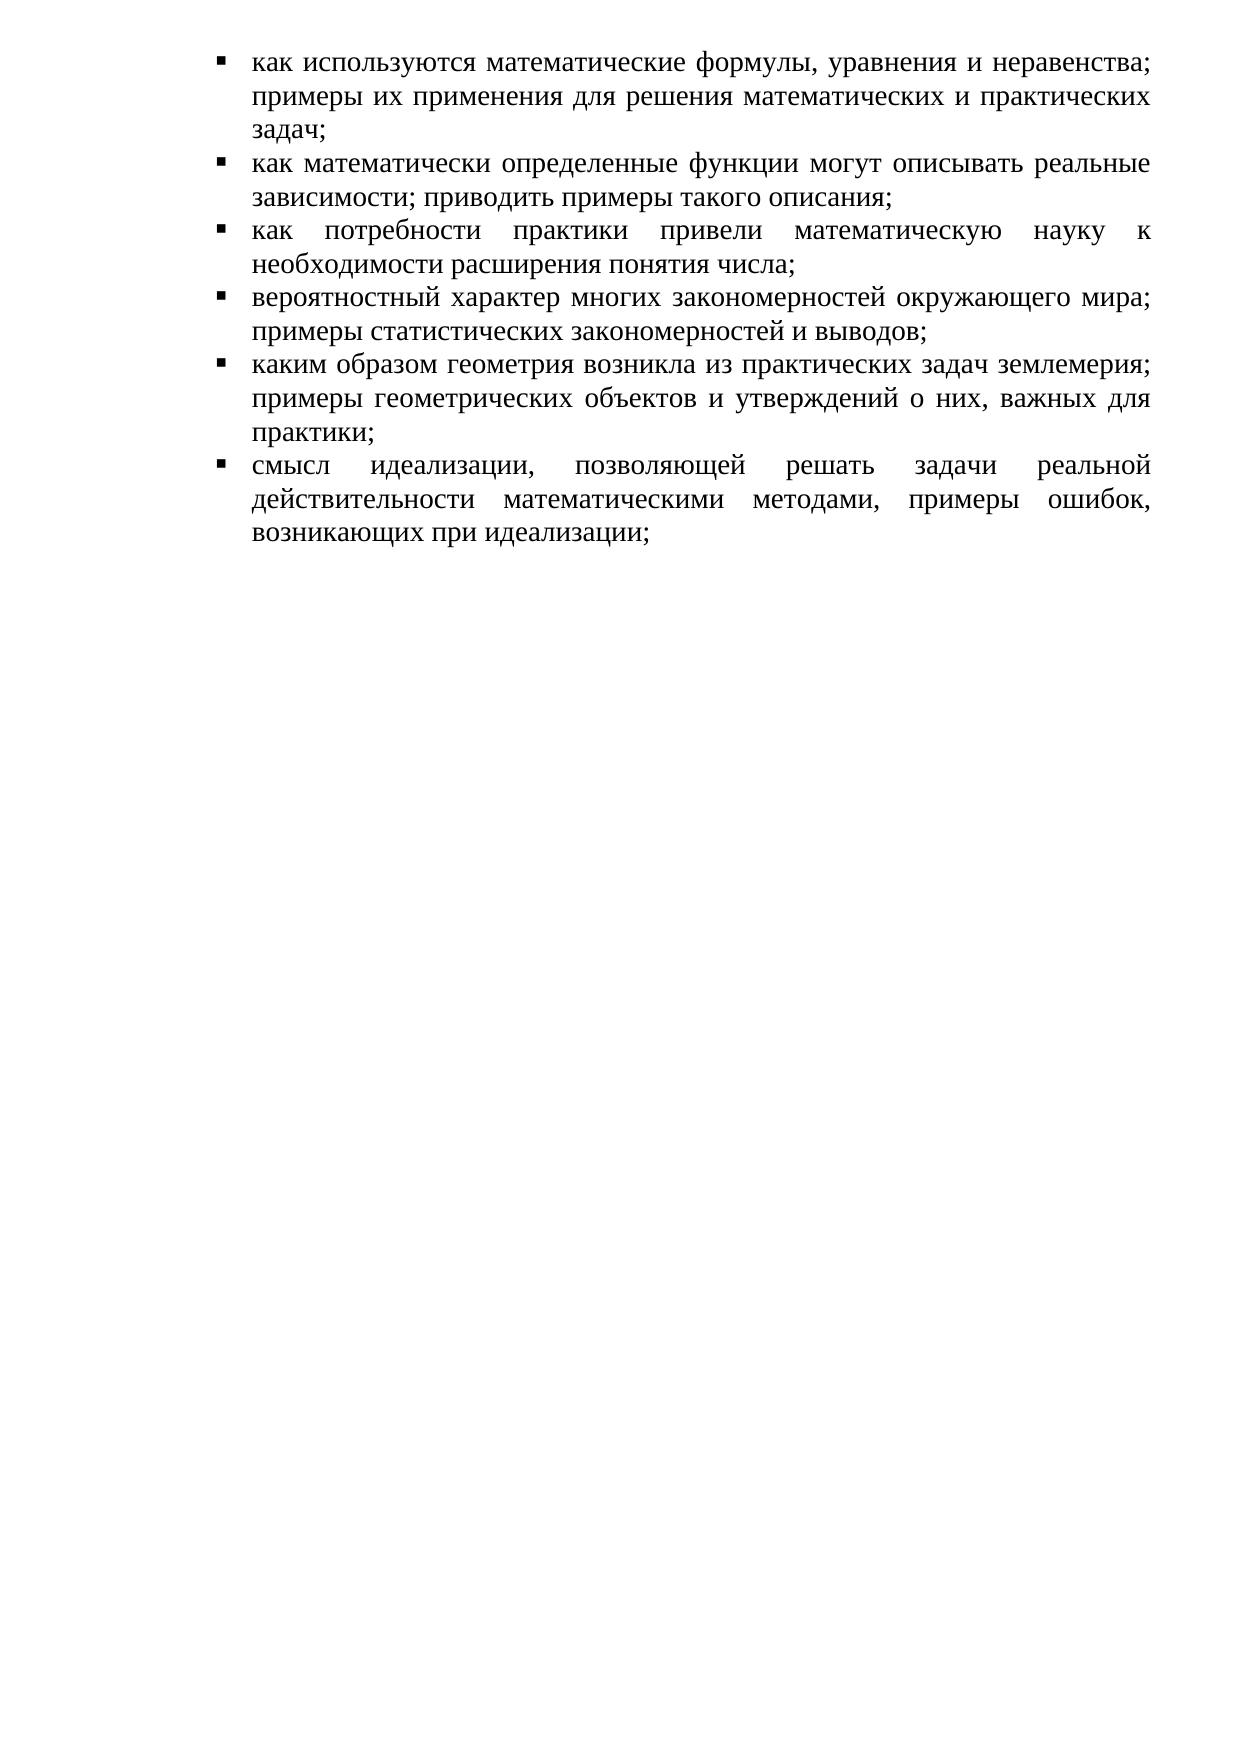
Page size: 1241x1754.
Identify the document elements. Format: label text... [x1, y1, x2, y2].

list смысл идеализации, позволяющей решать задачи реальной действительности математическими методами, примеры ошибок, возникающих при идеализации; [214, 447, 1152, 548]
list как математически определенные функции могут описывать реальные зависимости; приводить примеры такого описания; [214, 145, 1152, 212]
list как используются математические формулы, уравнения и неравенства; примеры их применения для решения математических и практических задач; [214, 44, 1152, 145]
list каким образом геометрия возникла из практических задач землемерия; примеры геометрических объектов и утверждений о них, важных для практики; [214, 347, 1152, 447]
list как потребности практики привели математическую науку к необходимости расширения понятия числа; [214, 212, 1152, 279]
list вероятностный характер многих закономерностей окружающего мира; примеры статистических закономерностей и выводов; [214, 279, 1152, 347]
